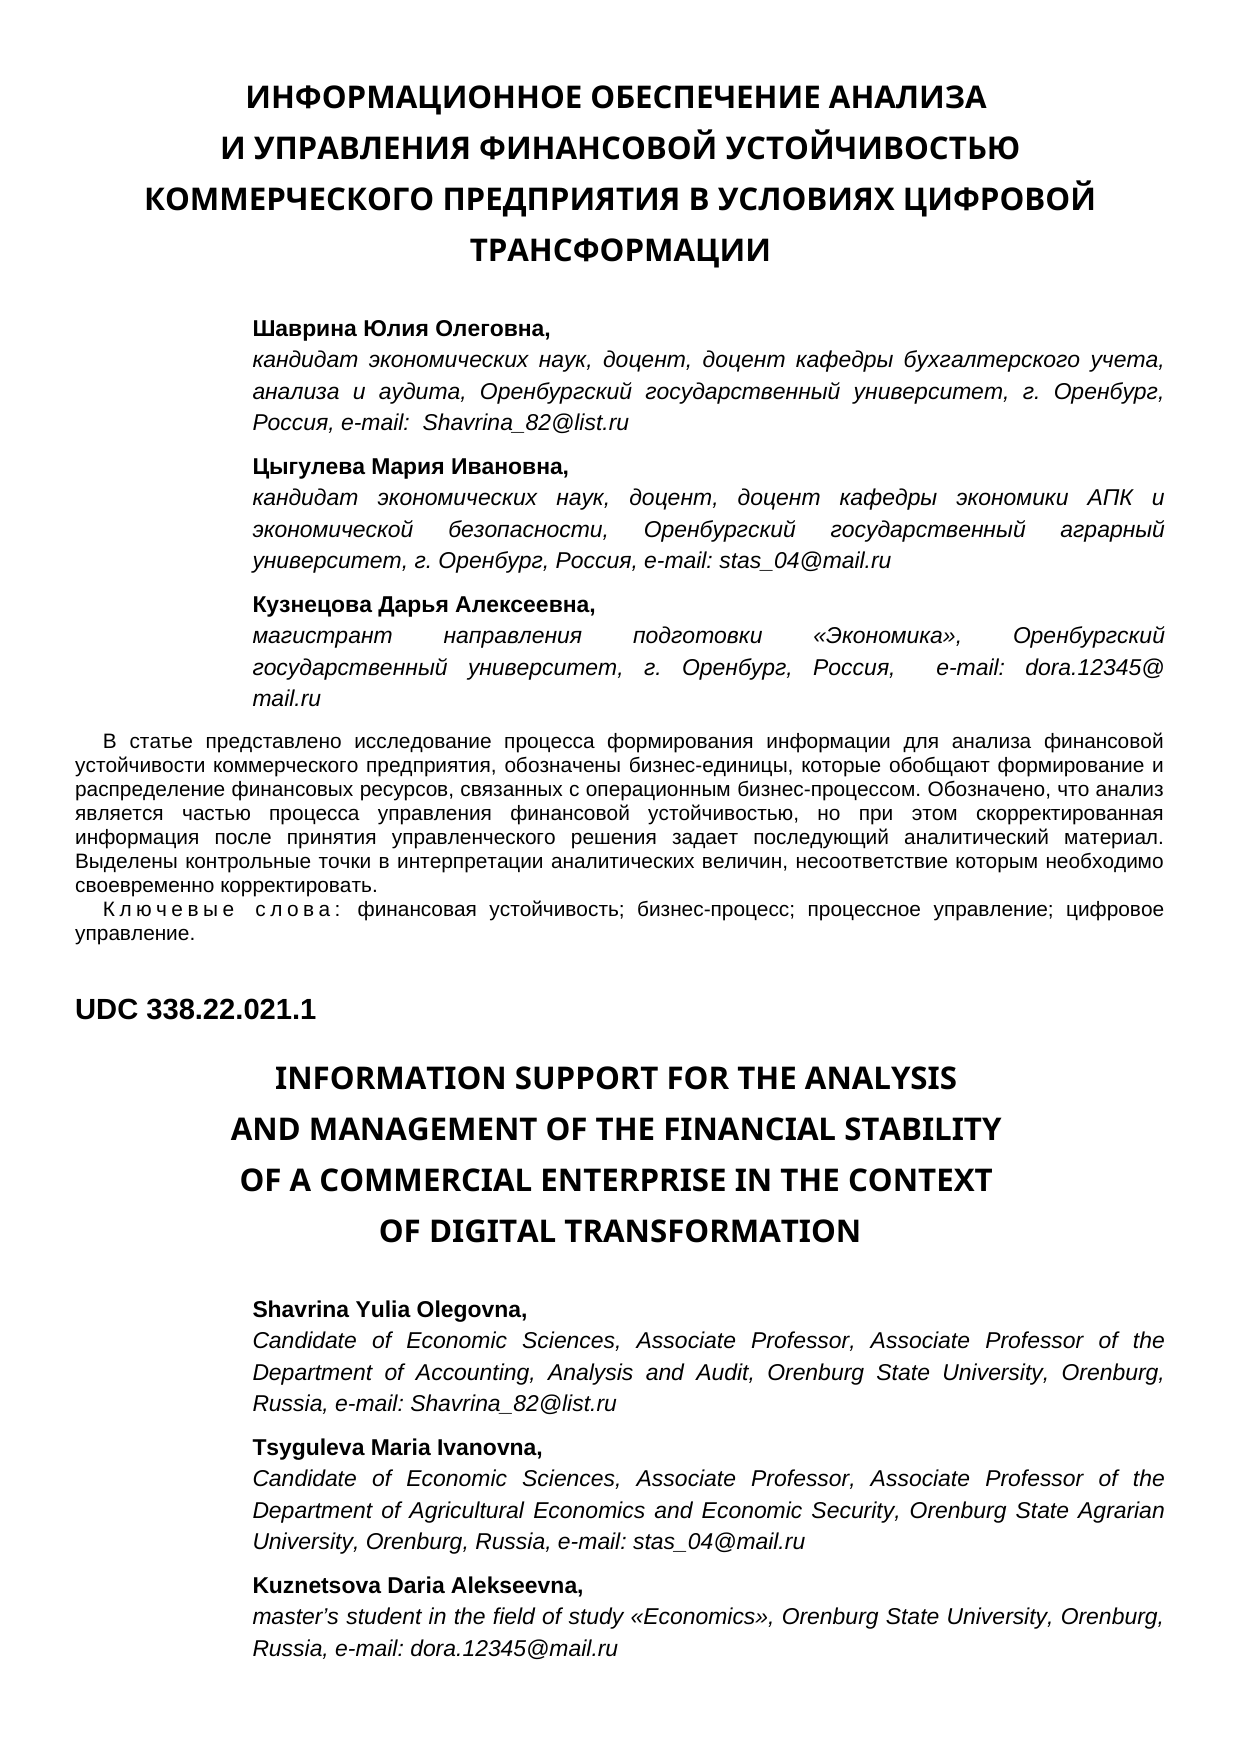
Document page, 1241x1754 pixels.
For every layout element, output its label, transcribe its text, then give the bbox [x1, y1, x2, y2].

text Shavrina Yulia Olegovna, [252, 1296, 1165, 1322]
text Tsyguleva Maria Ivanovna, [252, 1434, 1165, 1460]
text Цыгулева Мария Ивановна, [252, 453, 1165, 479]
text Кузнецова Дарья Алексеевна, [252, 591, 1165, 617]
text Information support for the analysis and management of the financial stability of a commercial enterprise in the context of digital transformation [75, 1056, 1165, 1252]
text Candidate of Economic Sciences, Associate Professor, Associate Professor of the Department of Accounting, Analysis and Audit, Orenburg State University, Orenburg, Russia, e-mail: Shavrina_82@list.ru [252, 1327, 1165, 1417]
text кандидат экономических наук, доцент, доцент кафедры бухгалтерского учета, анализа и аудита, Оренбургский государственный университет, г. Оренбург, Россия, е-mail: Shavrina_82@list.ru [252, 346, 1165, 436]
text UDC 338.22.021.1 [75, 992, 1165, 1026]
text В статье представлено исследование процесса формирования информации для анализа финансовой устойчивости коммерческого предприятия, обозначены бизнес-единицы, которые обобщают формирование и распределение финансовых ресурсов, связанных с операционным бизнес-процессом. Обозначено, что анализ является частью процесса управления финансовой устойчивостью, но при этом скорректированная информация после принятия управленческого решения задает последующий аналитический материал. Выделены контрольные точки в интерпретации аналитических величин, несоответствие которым необходимо своевременно корректировать. [75, 729, 1165, 896]
text Ключевые слова: финансовая устойчивость; бизнес-процесс; процессное управление; цифровое управление. [75, 896, 1165, 944]
text Kuznetsova Daria Alekseevna, [252, 1572, 1165, 1598]
text Информационное обеспечение анализа и управления финансовой устойчивостью коммерческого предприятия в условиях цифровой трансформации [75, 75, 1165, 271]
text master’s student in the field of study «Economics», Orenburg State University, Orenburg, Russia, e-mail: dora.12345@mail.ru [252, 1603, 1165, 1661]
text Candidate of Economic Sciences, Associate Professor, Associate Professor of the Department of Agricultural Economics and Economic Security, Orenburg State Agrarian University, Orenburg, Russia, e-mail: stas_04@mail.ru [252, 1465, 1165, 1555]
text кандидат экономических наук, доцент, доцент кафедры экономики АПК и экономической безопасности, Оренбургский государственный аграрный университет, г. Оренбург, Россия, е-mail: stas_04@mail.ru [252, 484, 1165, 574]
text Шаврина Юлия Олеговна, [252, 314, 1165, 341]
text магистрант направления подготовки «Экономика», Оренбургский государственный университет, г. Оренбург, Россия, е-mail: dora.12345@ mail.ru [252, 622, 1165, 712]
